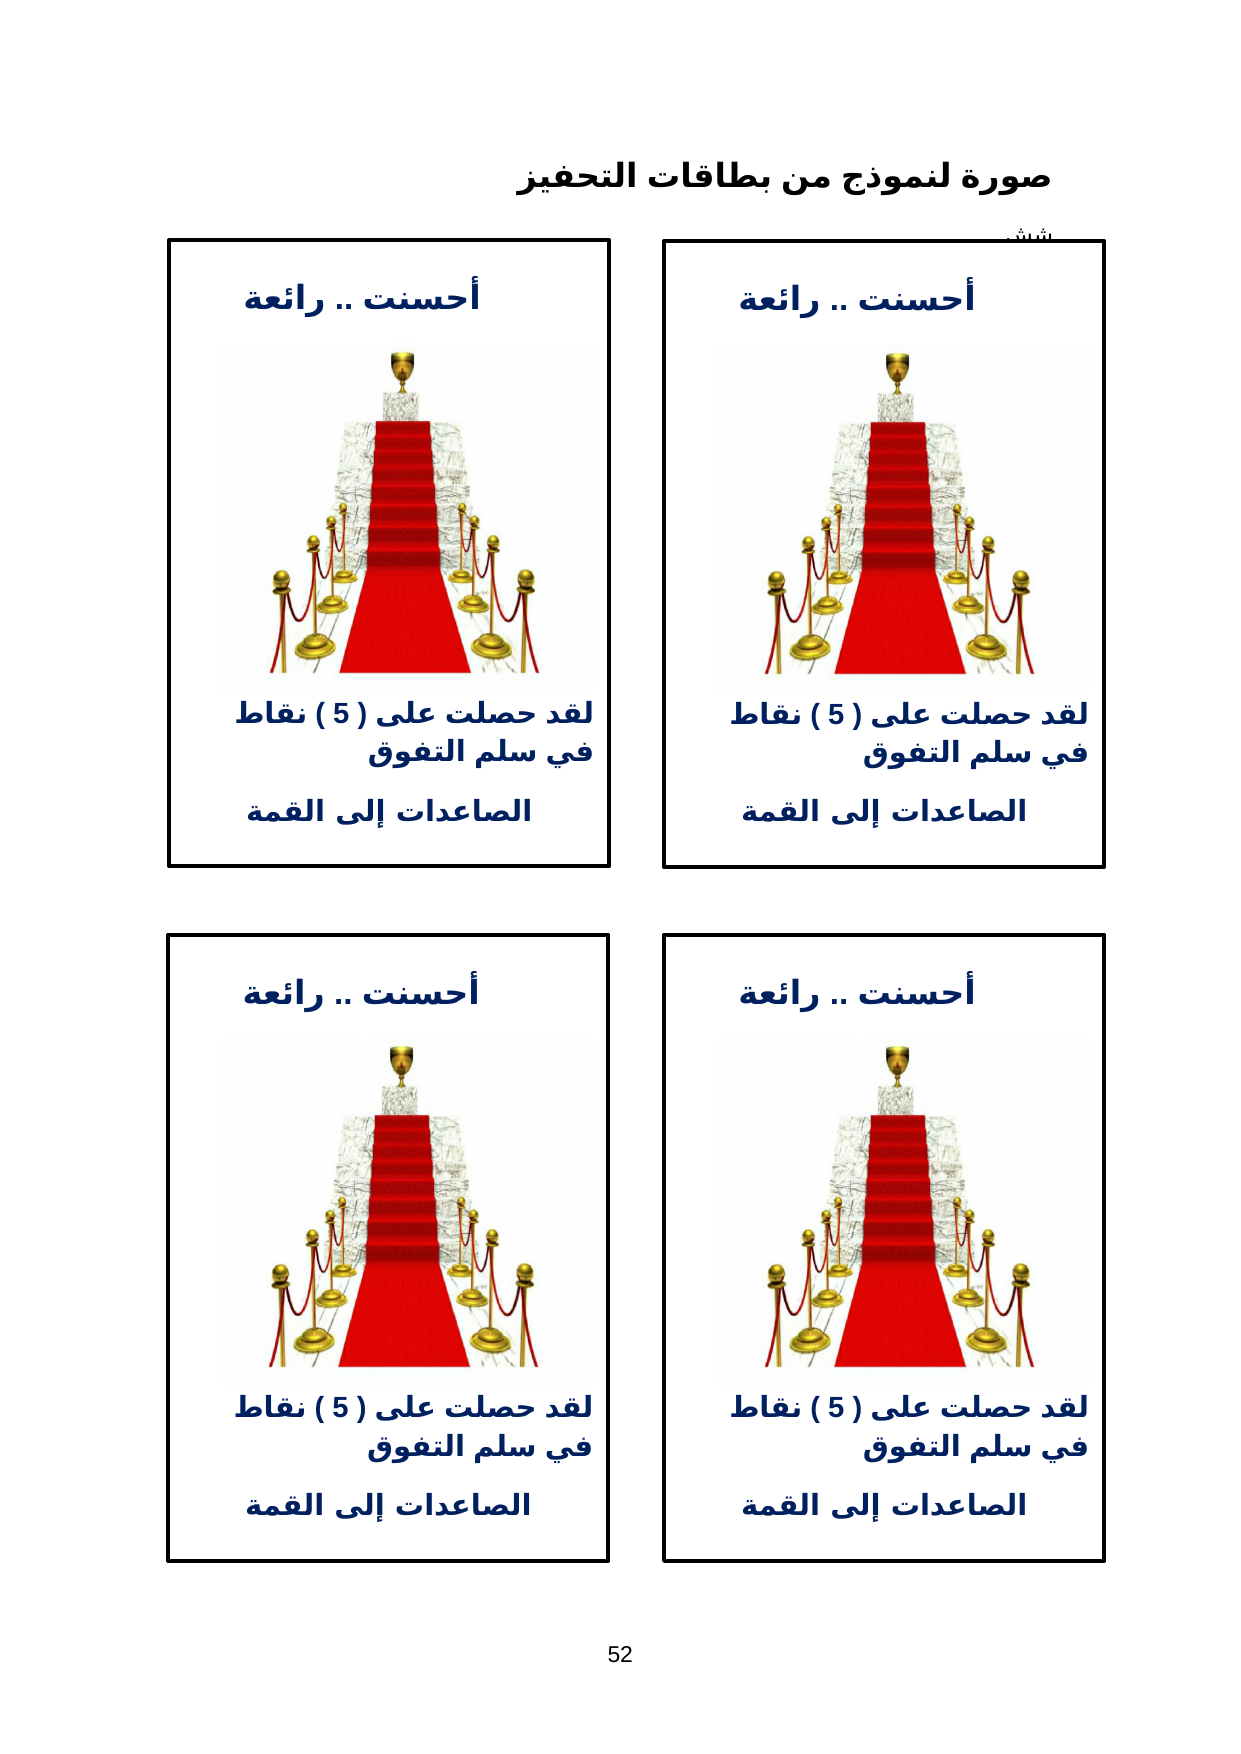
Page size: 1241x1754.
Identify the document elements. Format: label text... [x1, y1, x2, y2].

picture [714, 344, 1090, 692]
picture [219, 343, 595, 691]
text شش [187, 221, 1053, 248]
picture [714, 1038, 1090, 1386]
picture [218, 1038, 594, 1386]
text صورة لنموذج من بطاقات التحفيز [187, 156, 1053, 195]
